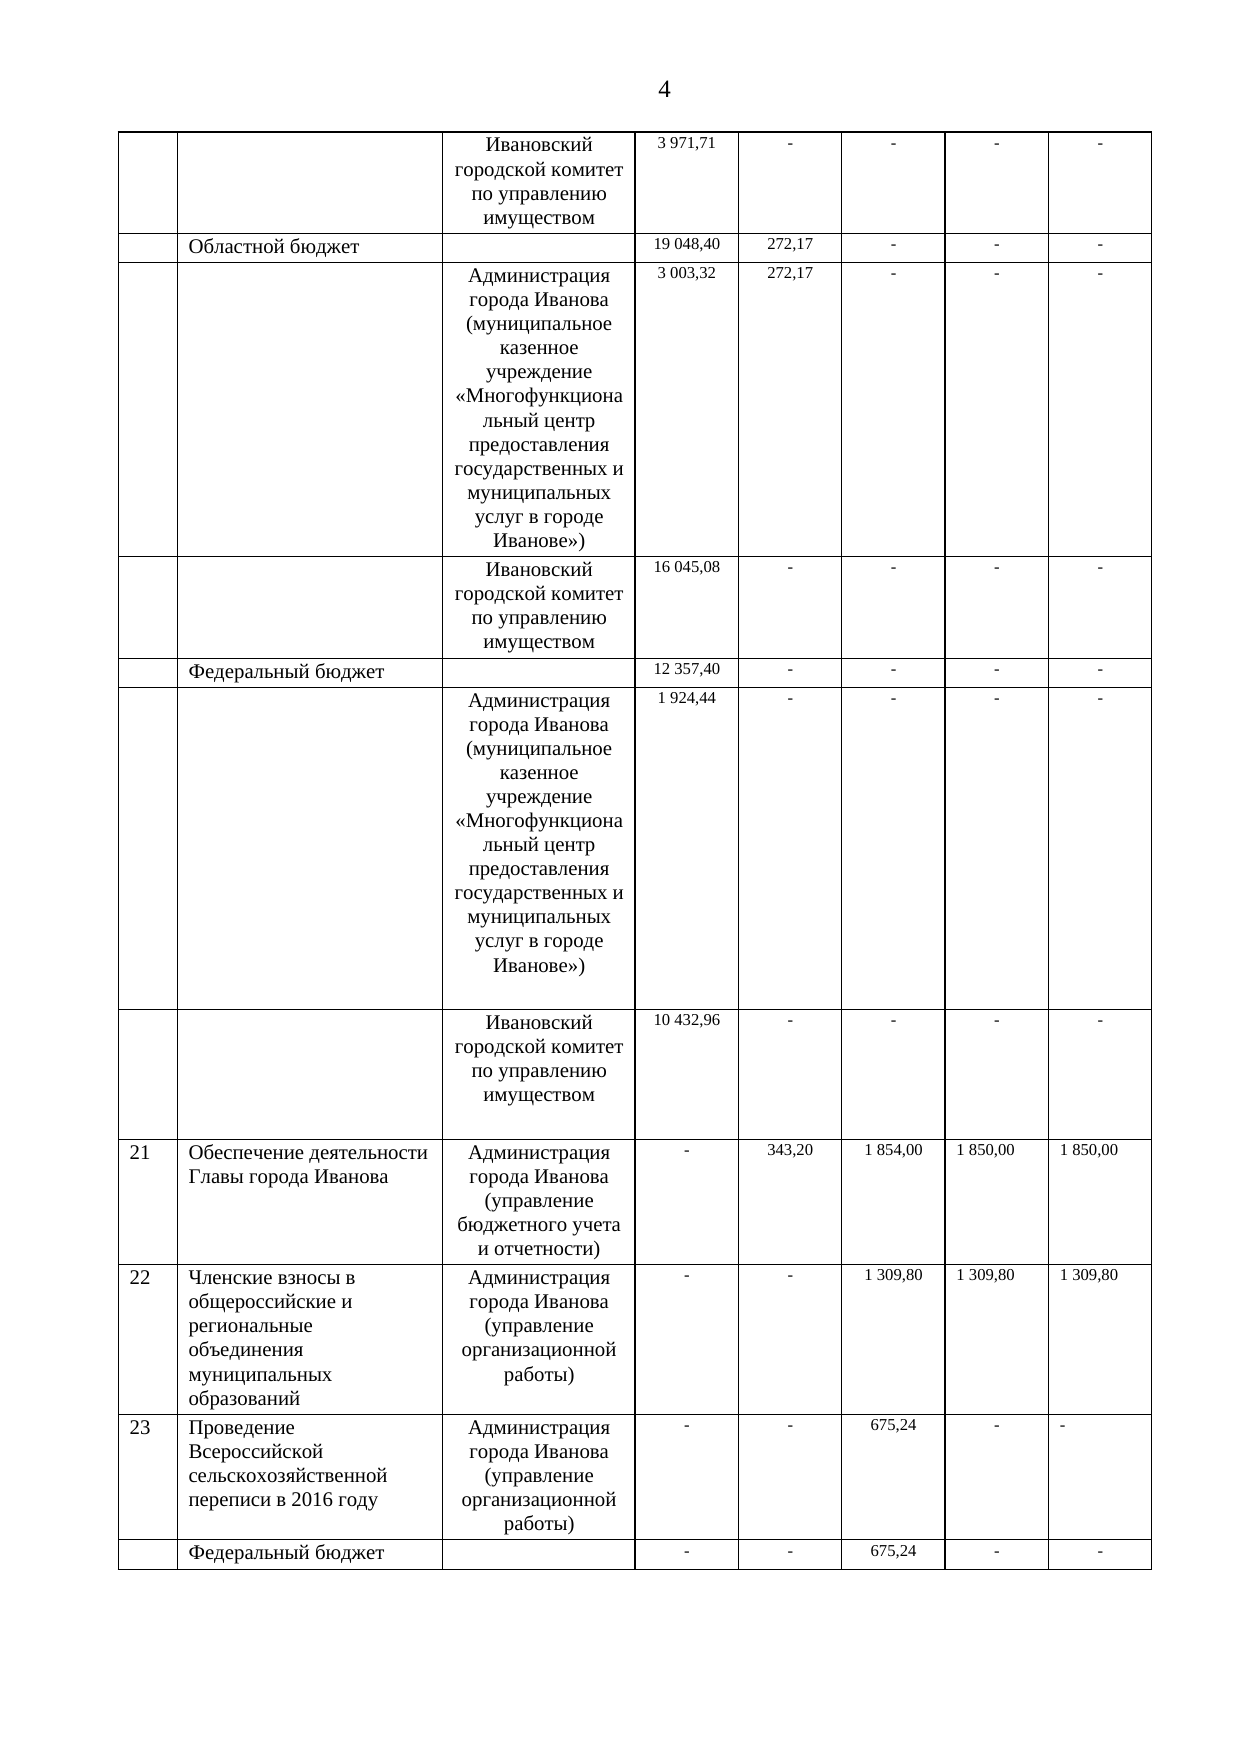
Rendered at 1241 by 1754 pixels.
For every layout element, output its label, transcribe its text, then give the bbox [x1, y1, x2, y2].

table_cell - [1049, 659, 1151, 687]
table_cell - [946, 1415, 1048, 1539]
table_cell 3 003,32 [636, 263, 738, 556]
table_cell 1 854,00 [842, 1140, 944, 1264]
table_cell - [739, 133, 841, 233]
table_cell [178, 688, 442, 1009]
table_cell 343,20 [739, 1140, 841, 1264]
table_cell Администрация города Иванова (управление организационной работы) [443, 1415, 634, 1539]
table_cell - [1049, 263, 1151, 556]
table_cell - [946, 659, 1048, 687]
table_cell 16 045,08 [636, 557, 738, 657]
table_cell - [946, 1010, 1048, 1139]
table_cell [119, 133, 177, 233]
table_cell - [946, 133, 1048, 233]
table_cell - [636, 1540, 738, 1568]
table_cell 1 924,44 [636, 688, 738, 1009]
table_cell Проведение Всероссийской сельскохозяйственной переписи в 2016 году [178, 1415, 442, 1539]
table_cell - [946, 688, 1048, 1009]
table_cell 272,17 [739, 234, 841, 262]
table_cell - [1049, 1010, 1151, 1139]
table_cell Администрация города Иванова (управление бюджетного учета и отчетности) [443, 1140, 634, 1264]
table_cell - [842, 557, 944, 657]
table_cell - [1049, 234, 1151, 262]
table_cell 675,24 [842, 1540, 944, 1568]
table_cell 3 971,71 [636, 133, 738, 233]
table_cell [178, 263, 442, 556]
table_cell 1 309,80 [1049, 1265, 1151, 1414]
table_cell [119, 659, 177, 687]
table_cell - [946, 557, 1048, 657]
table_cell - [636, 1265, 738, 1414]
table_cell - [636, 1415, 738, 1539]
table_cell Администрация города Иванова (управление организационной работы) [443, 1265, 634, 1414]
table_cell Членские взносы в общероссийские и региональные объединения муниципальных образований [178, 1265, 442, 1414]
table_cell Обеспечение деятельности Главы города Иванова [178, 1140, 442, 1264]
table_cell [119, 1540, 177, 1568]
table_cell - [739, 1010, 841, 1139]
table_cell Федеральный бюджет [178, 1540, 442, 1568]
table_cell 1 309,80 [946, 1265, 1048, 1414]
table_cell Федеральный бюджет [178, 659, 442, 687]
table_cell - [946, 234, 1048, 262]
table_cell [178, 133, 442, 233]
table_cell - [1049, 133, 1151, 233]
table_cell - [636, 1140, 738, 1264]
table_cell [119, 557, 177, 657]
table_cell - [842, 659, 944, 687]
table_cell Ивановский городской комитет по управлению имуществом [443, 1010, 634, 1139]
table_cell Ивановский городской комитет по управлению имуществом [443, 133, 634, 233]
table_cell [178, 557, 442, 657]
table_cell - [739, 688, 841, 1009]
table_cell 22 [119, 1265, 177, 1414]
table_cell Областной бюджет [178, 234, 442, 262]
table_cell 12 357,40 [636, 659, 738, 687]
table_cell - [739, 557, 841, 657]
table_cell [443, 263, 634, 556]
table_cell - [739, 1415, 841, 1539]
table_cell - [739, 1265, 841, 1414]
table_cell - [842, 133, 944, 233]
table_cell - [1049, 1415, 1151, 1539]
table_cell - [1049, 1540, 1151, 1568]
table_cell [119, 263, 177, 556]
table_cell [443, 234, 634, 262]
table_cell - [946, 263, 1048, 556]
table_cell [119, 688, 177, 1009]
table_cell [178, 1010, 442, 1139]
table_cell - [842, 263, 944, 556]
table_cell - [842, 234, 944, 262]
table_cell [119, 1010, 177, 1139]
table_cell 675,24 [842, 1415, 944, 1539]
table_cell Ивановский городской комитет по управлению имуществом [443, 557, 634, 657]
table_cell - [1049, 557, 1151, 657]
table_cell 1 309,80 [842, 1265, 944, 1414]
table_cell - [842, 688, 944, 1009]
table_cell 23 [119, 1415, 177, 1539]
table_cell 272,17 [739, 263, 841, 556]
table_cell 1 850,00 [946, 1140, 1048, 1264]
table_cell - [739, 1540, 841, 1568]
table_cell [443, 1540, 634, 1568]
table_cell 19 048,40 [636, 234, 738, 262]
table_cell 10 432,96 [636, 1010, 738, 1139]
table_cell [119, 234, 177, 262]
table_cell [443, 659, 634, 687]
table_cell 1 850,00 [1049, 1140, 1151, 1264]
table_cell - [946, 1540, 1048, 1568]
table_cell 21 [119, 1140, 177, 1264]
table_cell - [1049, 688, 1151, 1009]
table_cell - [739, 659, 841, 687]
table_cell - [842, 1010, 944, 1139]
